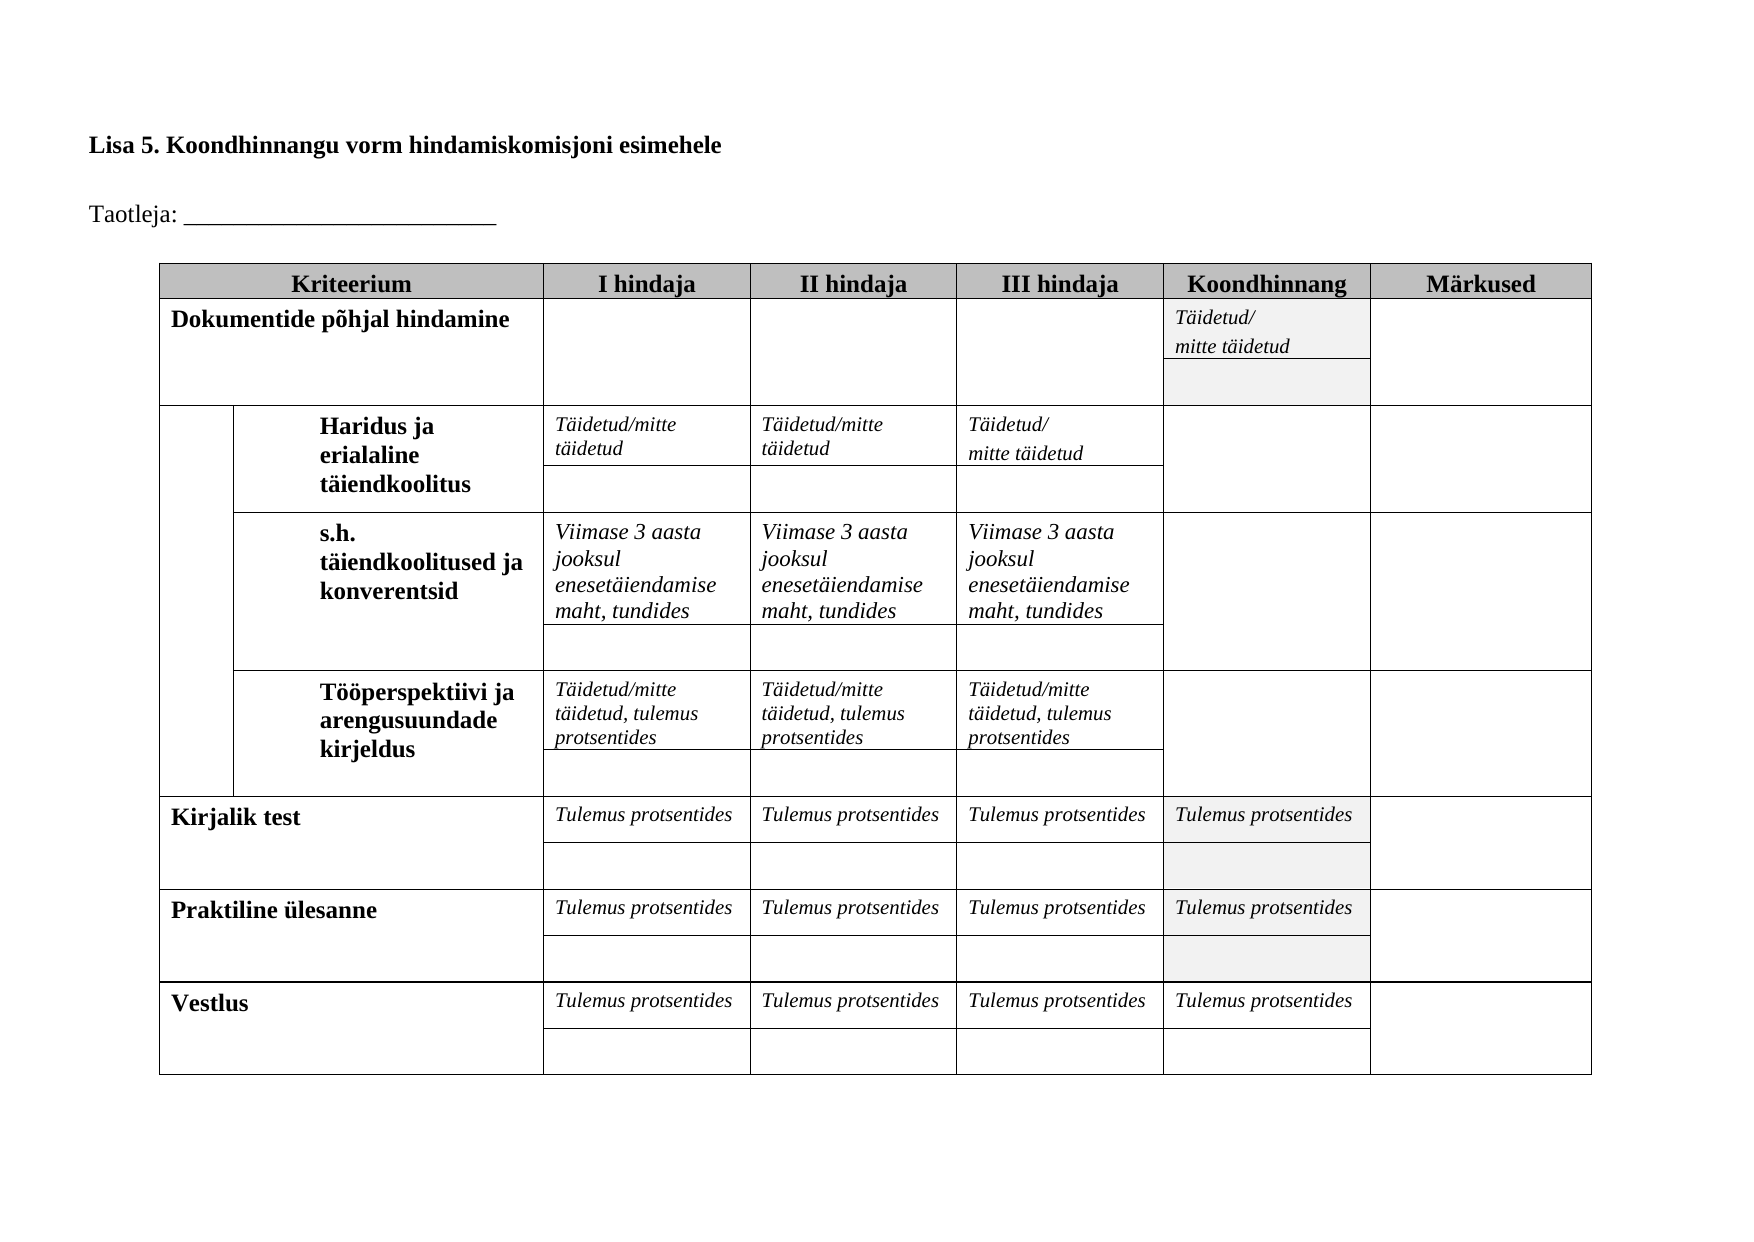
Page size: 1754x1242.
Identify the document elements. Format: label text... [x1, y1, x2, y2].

table_cell Tulemus protsentides [751, 797, 956, 842]
table_cell Dokumentide põhjal hindamine [160, 299, 543, 405]
table_cell [957, 843, 1163, 888]
table_cell [751, 625, 956, 670]
table_cell Tulemus protsentides [1164, 797, 1370, 842]
table_cell Vestlus [160, 983, 543, 1074]
table_cell [544, 843, 750, 888]
table_cell [1164, 936, 1370, 981]
table_header Koondhinnang [1164, 264, 1370, 298]
table_cell [957, 1029, 1163, 1074]
table_cell Tulemus protsentides [544, 797, 750, 842]
table_cell Viimase 3 aasta jooksul enesetäiendamise maht, tundides [544, 513, 750, 624]
table_cell [751, 1029, 956, 1074]
text Taotleja: _________________________ [89, 199, 1614, 228]
table_cell [544, 299, 750, 405]
table_header Märkused [1371, 264, 1591, 298]
table_cell Täidetud/mitte täidetud [751, 406, 956, 465]
table_cell [1371, 513, 1591, 670]
table_cell Viimase 3 aasta jooksul enesetäiendamise maht, tundides [751, 513, 956, 624]
table_cell Tulemus protsentides [957, 890, 1163, 935]
table_cell [1371, 983, 1591, 1074]
table_cell [1371, 797, 1591, 888]
table_cell Täidetud/ mitte täidetud [1164, 299, 1370, 358]
table_cell [1371, 890, 1591, 981]
table_header Kriteerium [160, 264, 543, 298]
table_cell Täidetud/ mitte täidetud [957, 406, 1163, 465]
table_cell Tulemus protsentides [1164, 983, 1370, 1028]
table_cell [751, 466, 956, 512]
table_cell [544, 750, 750, 796]
table_cell [957, 936, 1163, 981]
table_cell Kirjalik test [160, 797, 543, 888]
table_cell [544, 1029, 750, 1074]
table_cell Tööperspektiivi ja arengusuundade kirjeldus [234, 671, 543, 796]
table_cell [751, 843, 956, 888]
table_cell [544, 466, 750, 512]
table_cell [160, 406, 233, 796]
table_cell [1164, 1029, 1370, 1074]
table_cell s.h. täiendkoolitused ja konverentsid [234, 513, 543, 670]
table_header I hindaja [544, 264, 750, 298]
table_header II hindaja [751, 264, 956, 298]
table_cell [544, 625, 750, 670]
table_cell Täidetud/mitte täidetud [544, 406, 750, 465]
table_cell [751, 936, 956, 981]
table_cell [957, 466, 1163, 512]
table_cell Tulemus protsentides [751, 890, 956, 935]
table_cell [1371, 406, 1591, 512]
table_cell [1164, 513, 1370, 670]
table_cell Täidetud/mitte täidetud, tulemus protsentides [544, 671, 750, 749]
table_cell [544, 936, 750, 981]
table_cell Tulemus protsentides [957, 797, 1163, 842]
text Lisa 5. Koondhinnangu vorm hindamiskomisjoni esimehele [89, 131, 1614, 159]
table_cell Täidetud/mitte täidetud, tulemus protsentides [957, 671, 1163, 749]
table_cell [1164, 843, 1370, 888]
table_cell Täidetud/mitte täidetud, tulemus protsentides [751, 671, 956, 749]
table_cell Praktiline ülesanne [160, 890, 543, 981]
table_cell Tulemus protsentides [957, 983, 1163, 1028]
table_cell Tulemus protsentides [1164, 890, 1370, 935]
table_cell Tulemus protsentides [544, 890, 750, 935]
table_cell Tulemus protsentides [751, 983, 956, 1028]
table_cell Viimase 3 aasta jooksul enesetäiendamise maht, tundides [957, 513, 1163, 624]
table_cell [1164, 359, 1370, 405]
table_cell Tulemus protsentides [544, 983, 750, 1028]
table_cell [751, 750, 956, 796]
table_cell [1164, 671, 1370, 796]
table_cell [957, 750, 1163, 796]
table_cell [1371, 671, 1591, 796]
table_cell [957, 299, 1163, 405]
table_cell [957, 625, 1163, 670]
table_cell [751, 299, 956, 405]
table_cell [1164, 406, 1370, 512]
table_header III hindaja [957, 264, 1163, 298]
table_cell Haridus ja erialaline täiendkoolitus [234, 406, 543, 512]
table_cell [1371, 299, 1591, 405]
